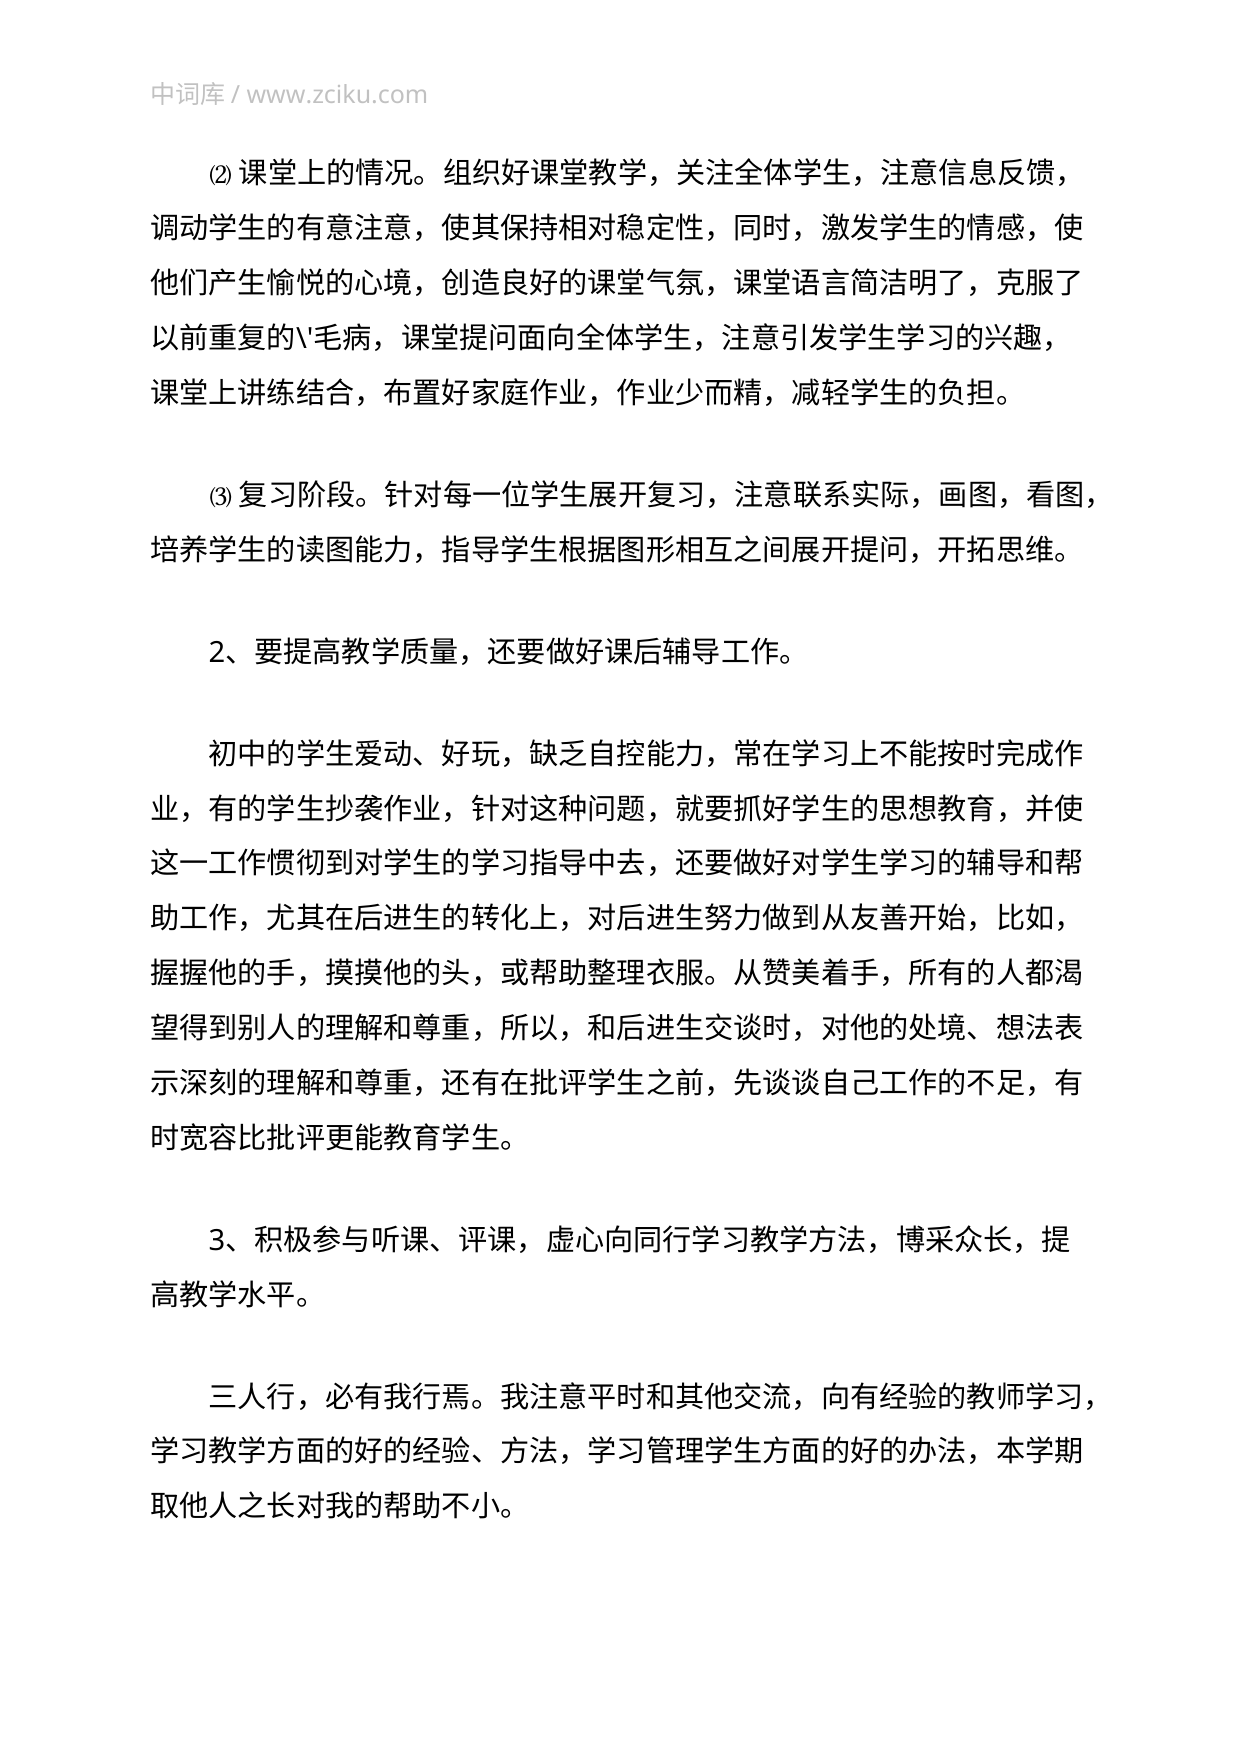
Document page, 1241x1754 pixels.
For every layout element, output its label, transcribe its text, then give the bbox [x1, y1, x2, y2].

text 初中的学生爱动、好玩，缺乏自控能力，常在学习上不能按时完成作业，有的学生抄袭作业，针对这种问题，就要抓好学生的思想教育，并使这一工作惯彻到对学生的学习指导中去，还要做好对学生学习的辅导和帮助工作，尤其在后进生的转化上，对后进生努力做到从友善开始，比如，握握他的手，摸摸他的头，或帮助整理衣服。从赞美着手，所有的人都渴望得到别人的理解和尊重，所以，和后进生交谈时，对他的处境、想法表示深刻的理解和尊重，还有在批评学生之前，先谈谈自己工作的不足，有时宽容比批评更能教育学生。 [150, 730, 1090, 1157]
text ⑶复习阶段。针对每一位学生展开复习，注意联系实际，画图，看图，培养学生的读图能力，指导学生根据图形相互之间展开提问，开拓思维。 [150, 472, 1090, 569]
text 三人行，必有我行焉。我注意平时和其他交流，向有经验的教师学习，学习教学方面的好的经验、方法，学习管理学生方面的好的办法，本学期取他人之长对我的帮助不小。 [150, 1373, 1090, 1525]
text 2、要提高教学质量，还要做好课后辅导工作。 [150, 628, 1090, 671]
text ⑵课堂上的情况。组织好课堂教学，关注全体学生，注意信息反馈，调动学生的有意注意，使其保持相对稳定性，同时，激发学生的情感，使他们产生愉悦的心境，创造良好的课堂气氛，课堂语言简洁明了，克服了以前重复的\'毛病，课堂提问面向全体学生，注意引发学生学习的兴趣，课堂上讲练结合，布置好家庭作业，作业少而精，减轻学生的负担。 [150, 150, 1090, 412]
text 3、积极参与听课、评课，虚心向同行学习教学方法，博采众长，提高教学水平。 [150, 1216, 1090, 1314]
